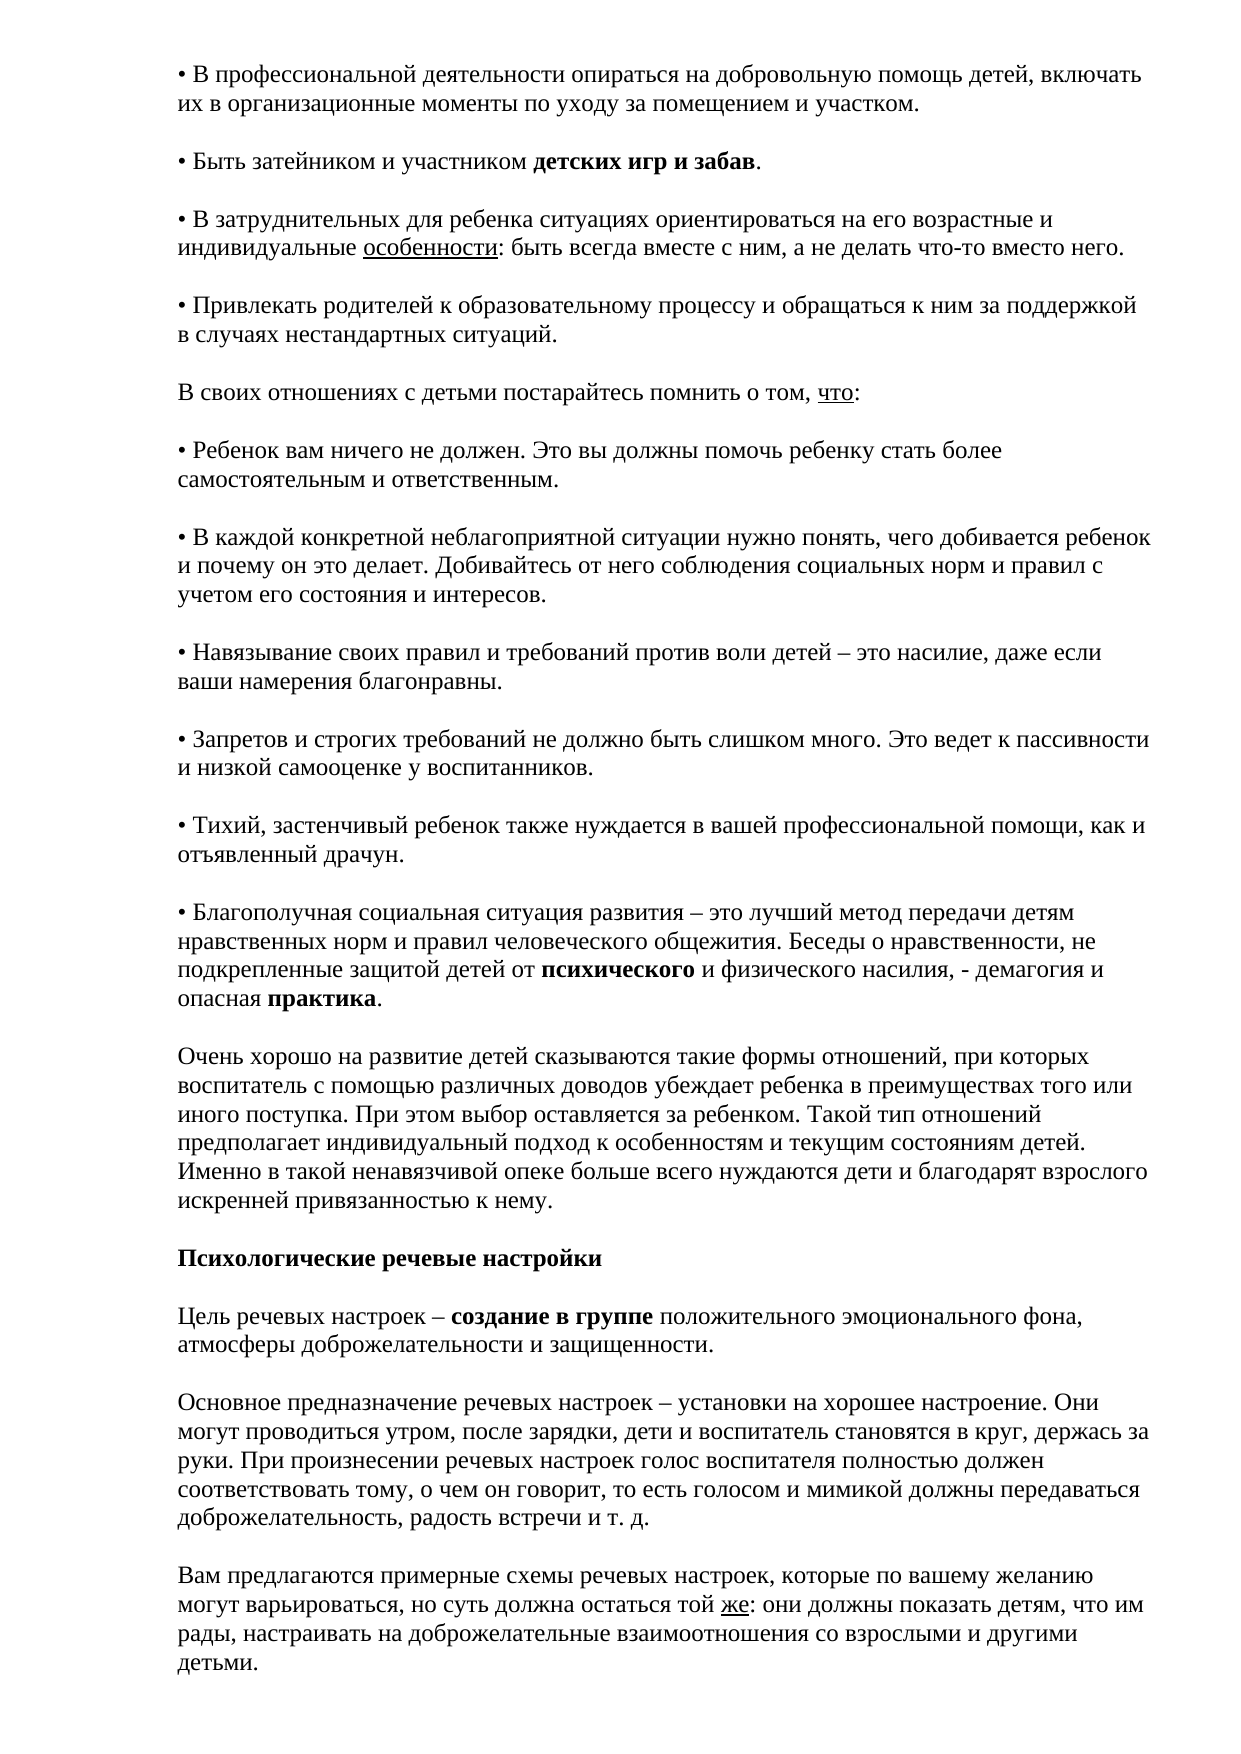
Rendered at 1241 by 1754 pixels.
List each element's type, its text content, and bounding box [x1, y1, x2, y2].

text • Быть затейником и участником детских игр и забав. [177, 146, 1152, 174]
text • В каждой конкретной неблагоприятной ситуации нужно понять, чего добивается ребенок и почему он это делает. Добивайтесь от него соблюдения социальных норм и правил с учетом его состояния и интересов. [177, 522, 1152, 608]
text Вам предлагаются примерные схемы речевых настроек, которые по вашему желанию могут варьироваться, но суть должна остаться той же: они должны показать детям, что им рады, настраивать на доброжелательные взаимоотношения со взрослыми и другими детьми. [177, 1560, 1152, 1675]
text Цель речевых настроек – создание в группе положительного эмоционального фона, атмосферы доброжелательности и защищенности. [177, 1301, 1152, 1358]
text • В затруднительных для ребенка ситуациях ориентироваться на его возрастные и индивидуальные особенности: быть всегда вместе с ним, а не делать что-то вместо него. [177, 204, 1152, 261]
text • Благополучная социальная ситуация развития – это лучший метод передачи детям нравственных норм и правил человеческого общежития. Беседы о нравственности, не подкрепленные защитой детей от психического и физического насилия, - демагогия и опасная практика. [177, 897, 1152, 1012]
text • Ребенок вам ничего не должен. Это вы должны помочь ребенку стать более самостоятельным и ответственным. [177, 435, 1152, 492]
text • Привлекать родителей к образовательному процессу и обращаться к ним за поддержкой в случаях нестандартных ситуаций. [177, 290, 1152, 348]
text • Навязывание своих правил и требований против воли детей – это насилие, даже если ваши намерения благонравны. [177, 637, 1152, 694]
text Очень хорошо на развитие детей сказываются такие формы отношений, при которых воспитатель с помощью различных доводов убеждает ребенка в преимуществах того или иного поступка. При этом выбор оставляется за ребенком. Такой тип отношений предполагает индивидуальный подход к особенностям и текущим состояниям детей. Именно в такой ненавязчивой опеке больше всего нуждаются дети и благодарят взрослого искренней привязанностью к нему. [177, 1041, 1152, 1214]
text Основное предназначение речевых настроек – установки на хорошее настроение. Они могут проводиться утром, после зарядки, дети и воспитатель становятся в круг, держась за руки. При произнесении речевых настроек голос воспитателя полностью должен соответствовать тому, о чем он говорит, то есть голосом и мимикой должны передаваться доброжелательность, радость встречи и т. д. [177, 1387, 1152, 1531]
text • Запретов и строгих требований не должно быть слишком много. Это ведет к пассивности и низкой самооценке у воспитанников. [177, 724, 1152, 781]
text Психологические речевые настройки [177, 1243, 1152, 1272]
text • Тихий, застенчивый ребенок также нуждается в вашей профессиональной помощи, как и отъявленный драчун. [177, 810, 1152, 868]
text • В профессиональной деятельности опираться на добровольную помощь детей, включать их в организационные моменты по уходу за помещением и участком. [177, 59, 1152, 117]
text В своих отношениях с детьми постарайтесь помнить о том, что: [177, 377, 1152, 406]
